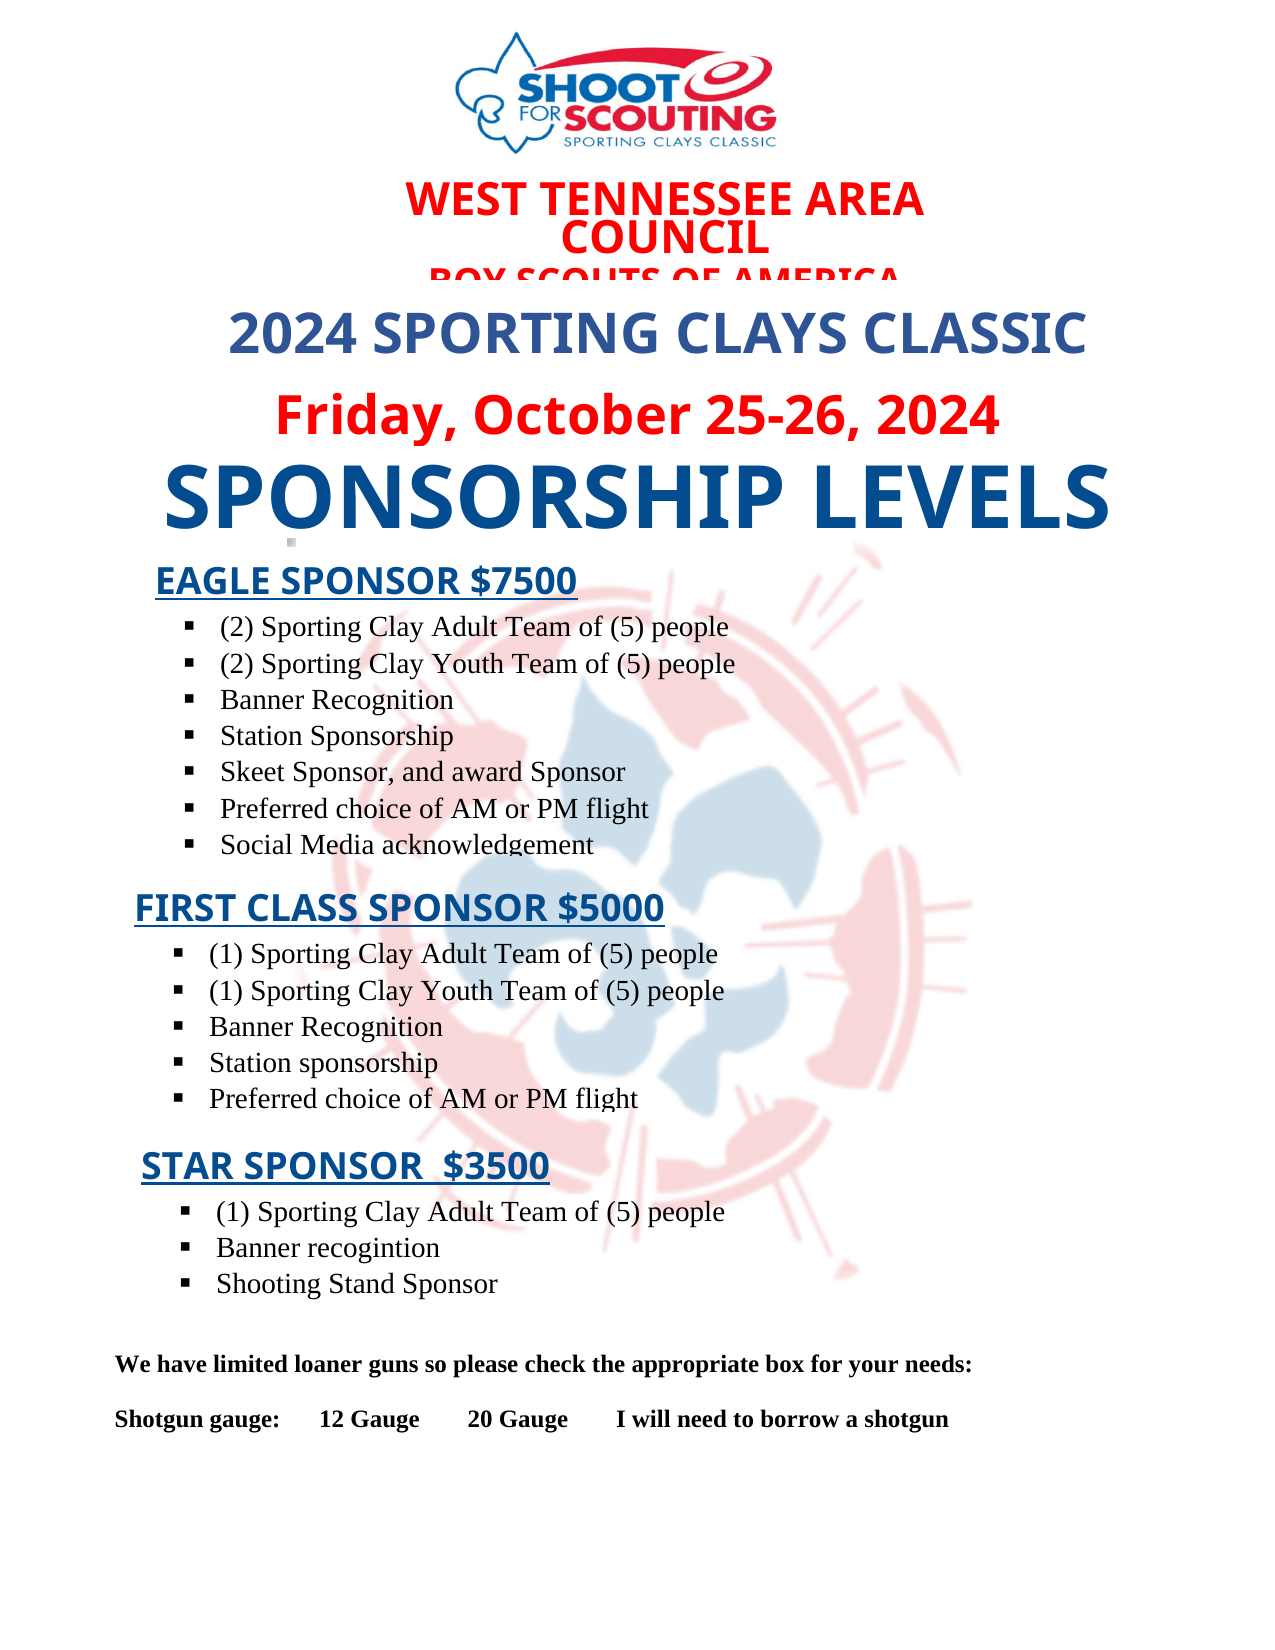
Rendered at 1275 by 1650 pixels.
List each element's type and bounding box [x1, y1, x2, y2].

picture [432, 7, 794, 157]
